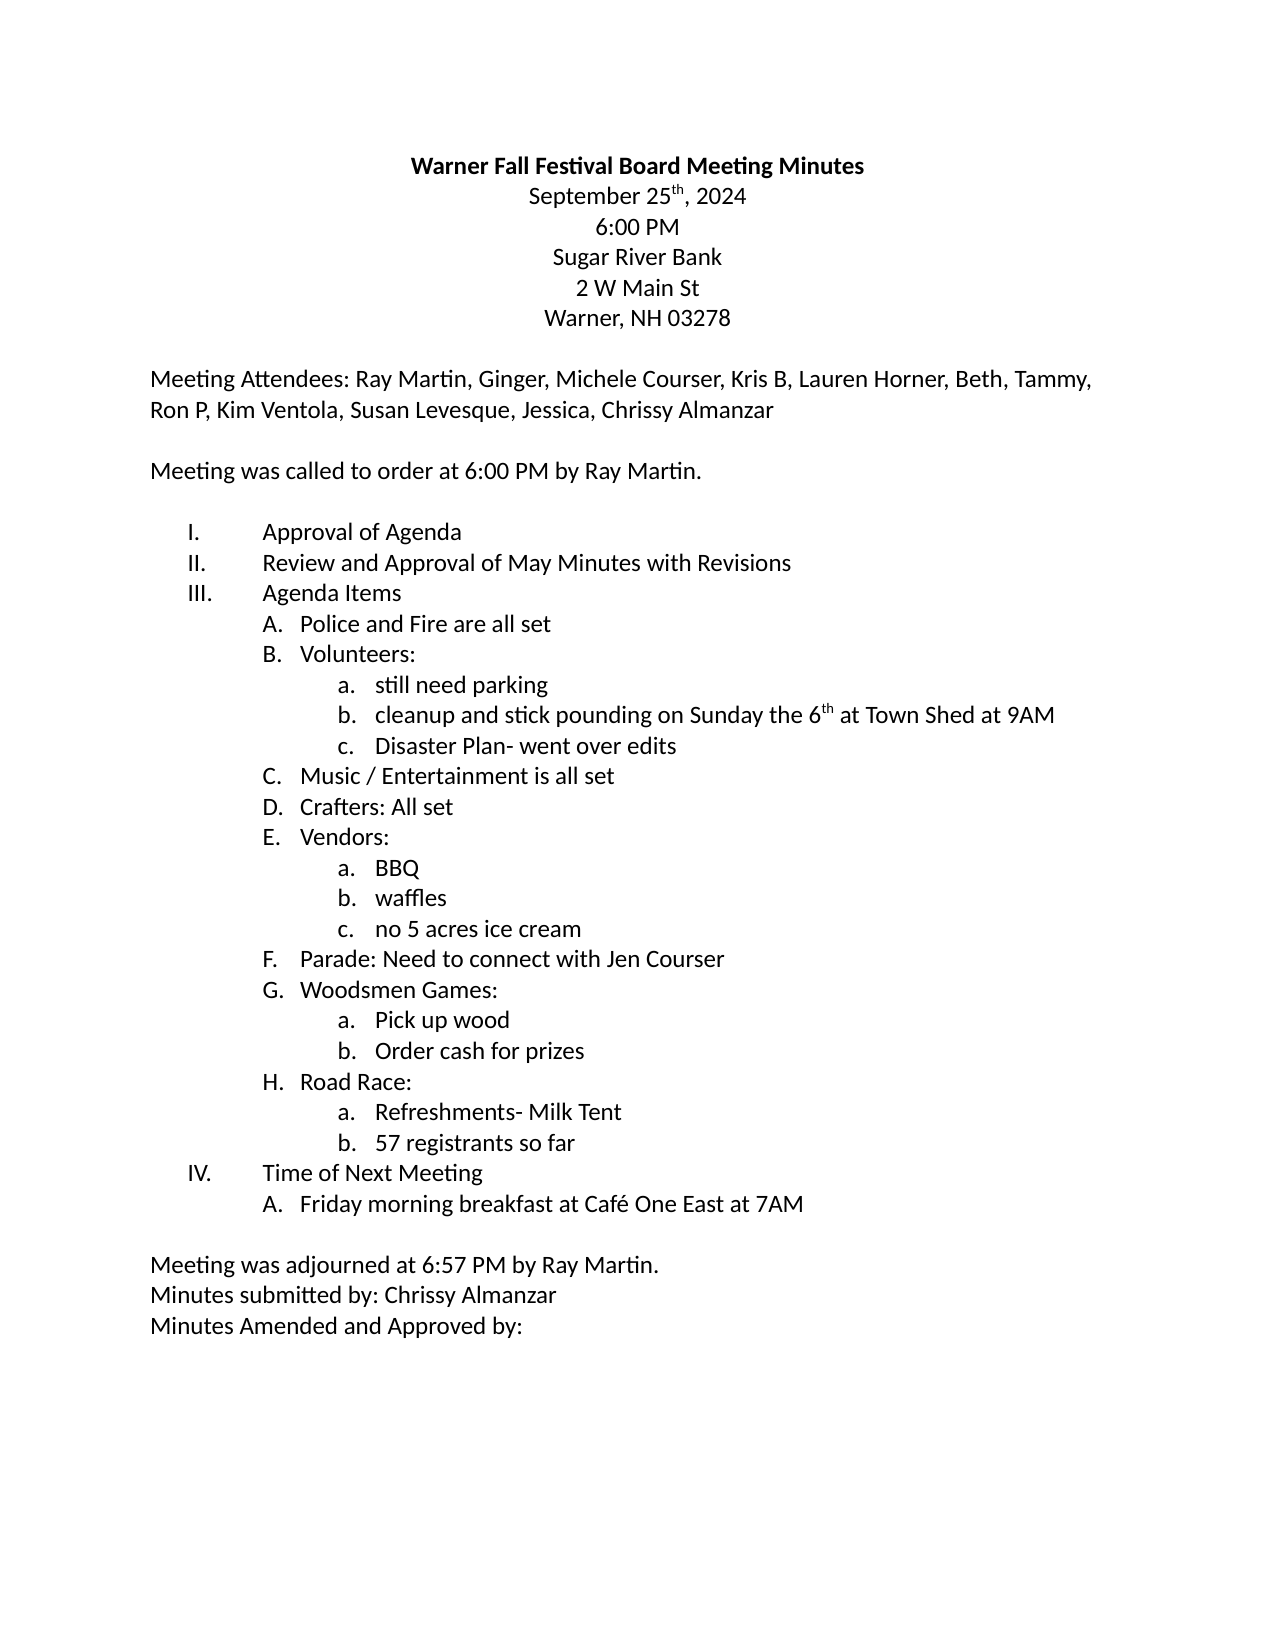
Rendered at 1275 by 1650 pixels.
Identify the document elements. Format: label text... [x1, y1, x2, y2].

list Parade: Need to connect with Jen Courser [262, 943, 1125, 974]
list Review and Approval of May Minutes with Revisions [187, 547, 1125, 577]
text Warner Fall Festival Board Meeting Minutes [150, 150, 1125, 181]
list Music / Entertainment is all set [262, 760, 1125, 791]
text 2 W Main St [150, 272, 1125, 303]
list BBQ [337, 852, 1125, 882]
list 57 registrants so far [337, 1127, 1125, 1157]
list still need parking [337, 669, 1125, 699]
list Police and Fire are all set [262, 608, 1125, 638]
text Minutes submitted by: Chrissy Almanzar [150, 1279, 1125, 1310]
list Road Race: [262, 1066, 1125, 1096]
list cleanup and stick pounding on Sunday the 6th at Town Shed at 9AM [337, 699, 1125, 730]
list Pick up wood [337, 1004, 1125, 1035]
text Minutes Amended and Approved by: [150, 1310, 1125, 1340]
list Order cash for prizes [337, 1035, 1125, 1066]
list Volunteers: [262, 638, 1125, 669]
text Meeting Attendees: Ray Martin, Ginger, Michele Courser, Kris B, Lauren Horner, Beth, Tammy, Ron P, Kim Ventola, Susan Levesque, Jessica, Chrissy Almanzar [150, 364, 1125, 425]
text Meeting was called to order at 6:00 PM by Ray Martin. [150, 455, 1125, 486]
list Friday morning breakfast at Café One East at 7AM [262, 1188, 1125, 1218]
list Agenda Items [187, 577, 1125, 608]
list Approval of Agenda [187, 516, 1125, 547]
list waffles [337, 882, 1125, 913]
list no 5 acres ice cream [337, 913, 1125, 943]
list Disaster Plan- went over edits [337, 730, 1125, 760]
list Crafters: All set [262, 791, 1125, 821]
text 6:00 PM [150, 211, 1125, 242]
text September 25th, 2024 [150, 181, 1125, 211]
text Meeting was adjourned at 6:57 PM by Ray Martin. [150, 1249, 1125, 1279]
list Woodsmen Games: [262, 974, 1125, 1004]
text Sugar River Bank [150, 242, 1125, 272]
list Refreshments- Milk Tent [337, 1096, 1125, 1127]
list Vendors: [262, 821, 1125, 852]
text Warner, NH 03278 [150, 303, 1125, 333]
list Time of Next Meeting [187, 1157, 1125, 1188]
